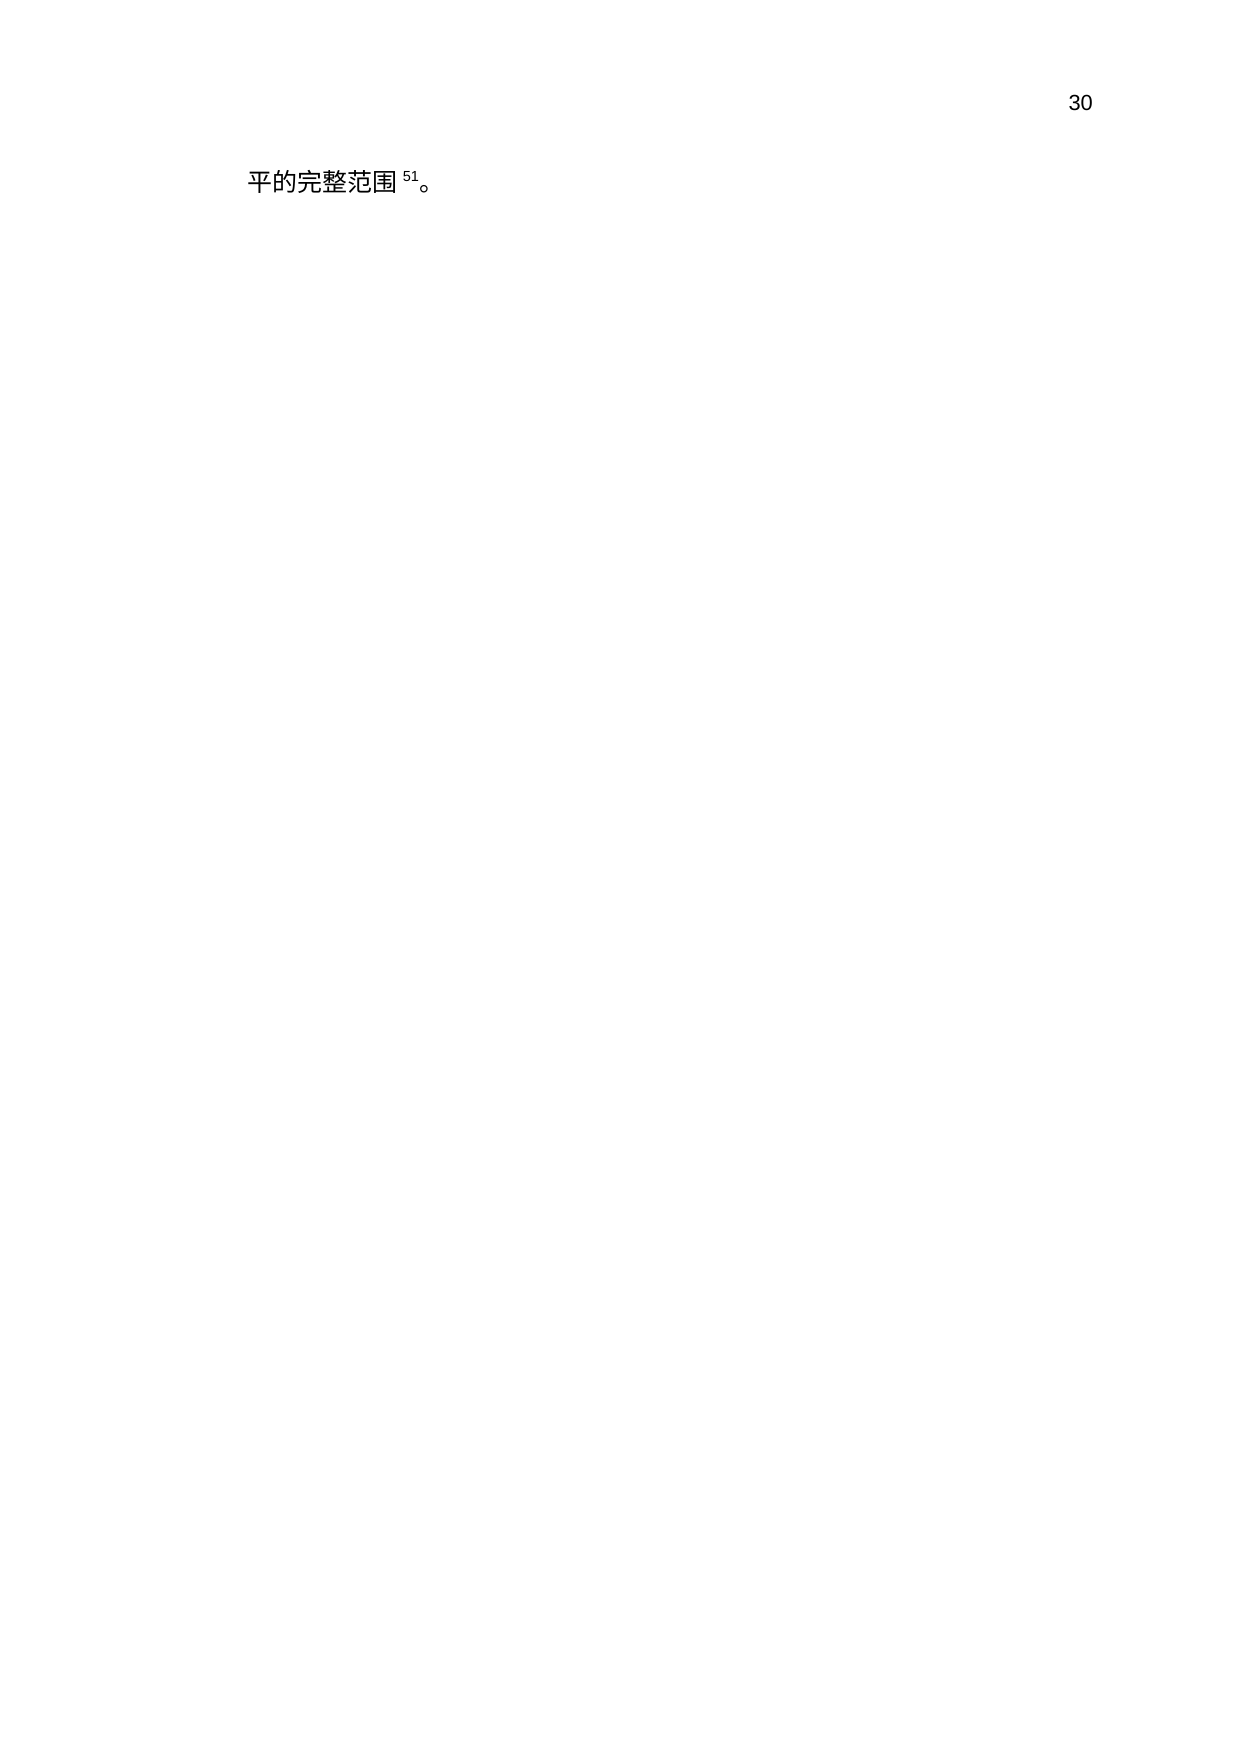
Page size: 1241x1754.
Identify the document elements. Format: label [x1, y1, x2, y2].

text [248, 162, 1092, 198]
